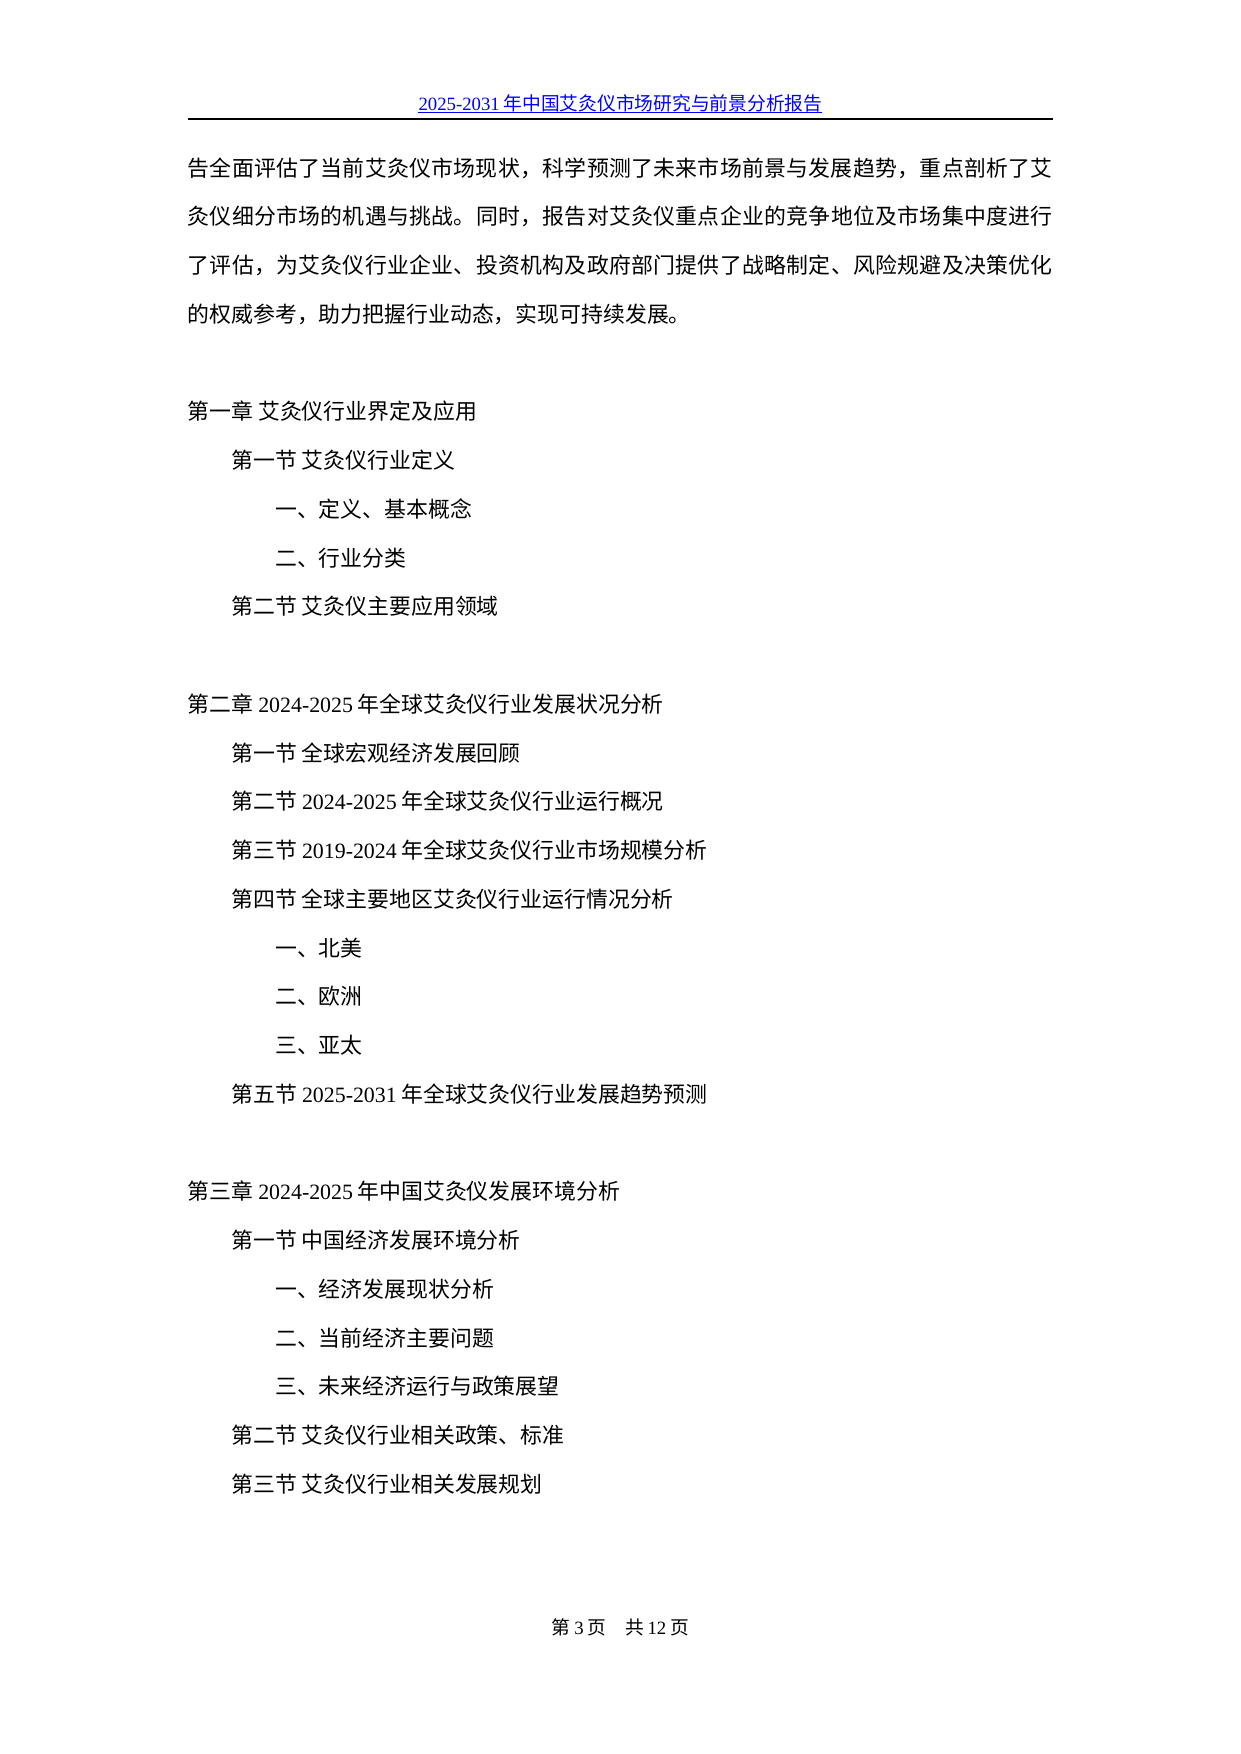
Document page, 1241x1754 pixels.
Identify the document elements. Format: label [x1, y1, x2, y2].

text [187, 150, 1053, 1499]
